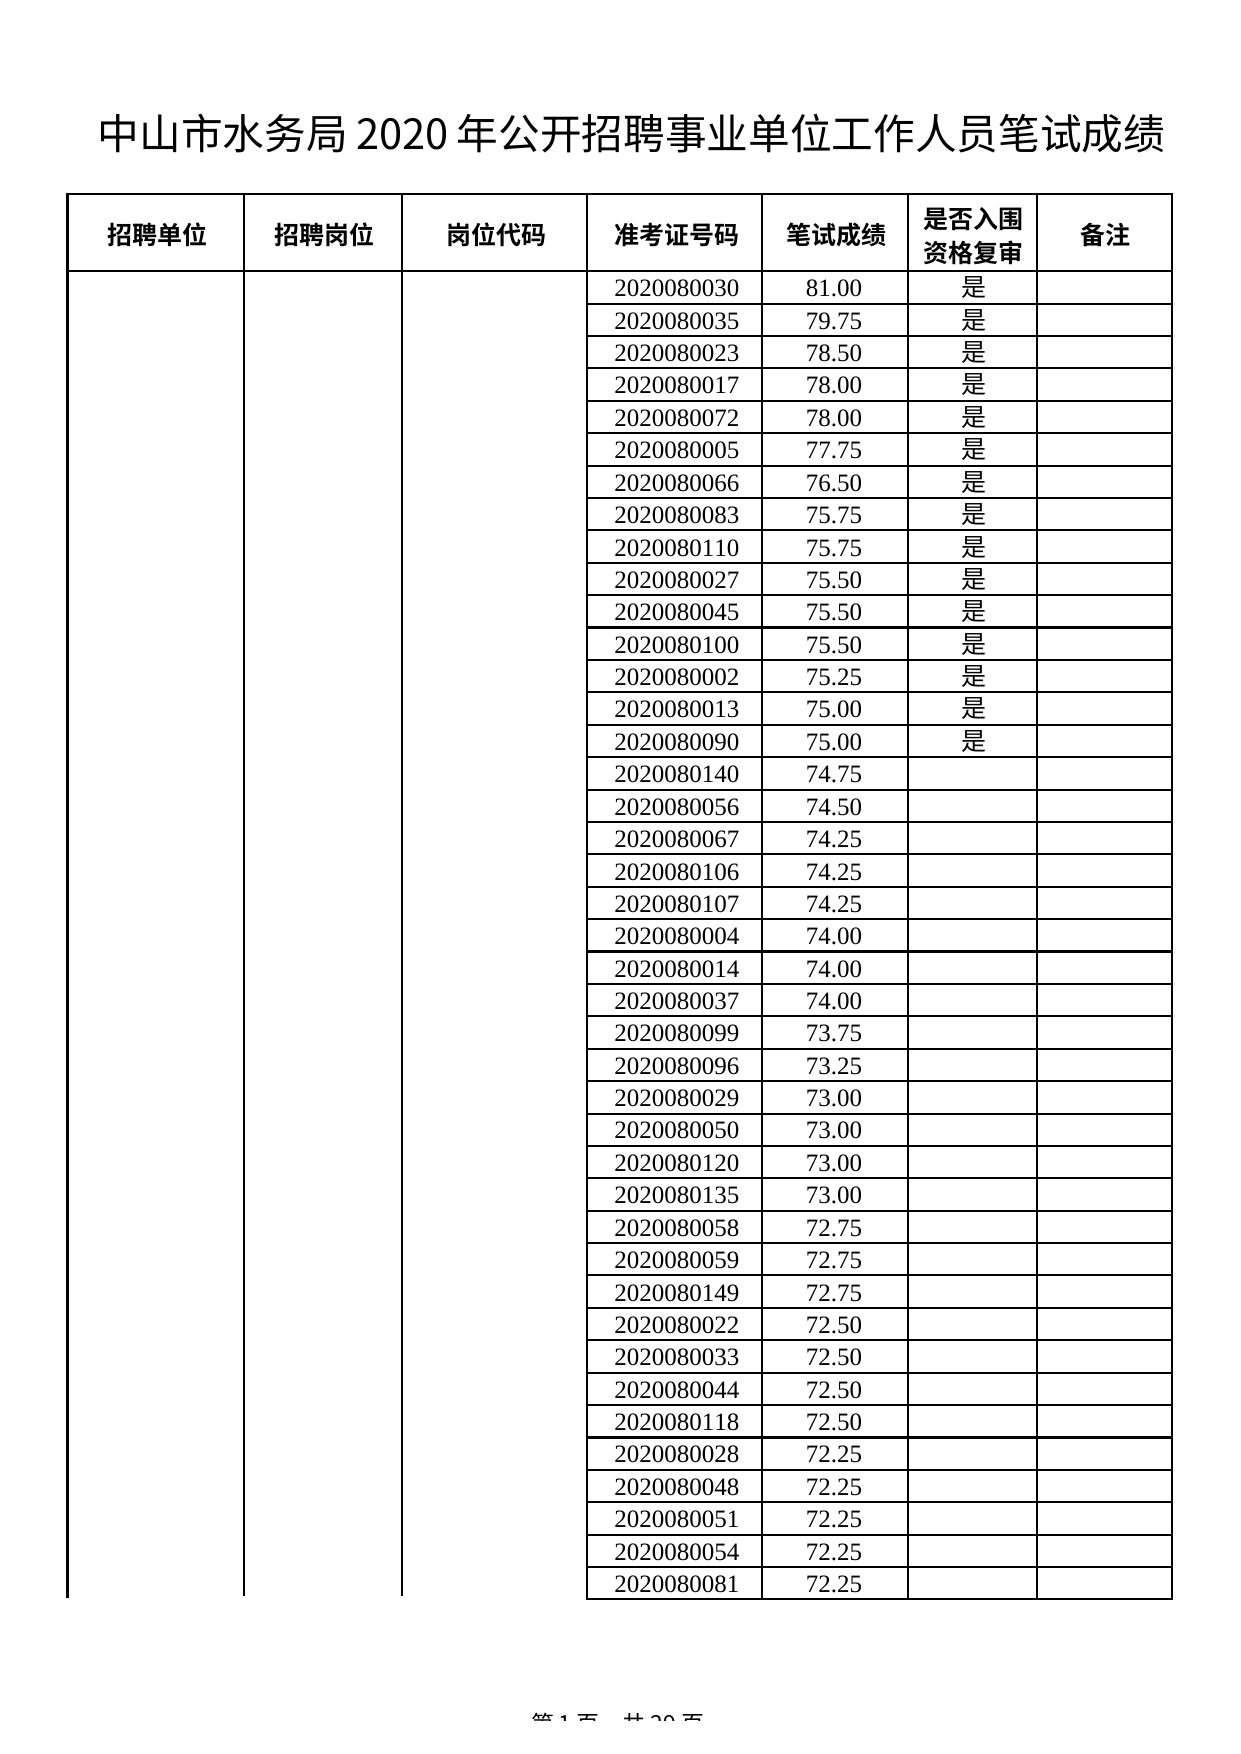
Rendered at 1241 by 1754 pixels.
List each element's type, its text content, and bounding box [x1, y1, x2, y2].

table_cell [1038, 629, 1171, 659]
table_cell 2020080059 [588, 1244, 761, 1274]
table_cell 74.50 [763, 791, 907, 821]
table_cell 75.50 [763, 564, 907, 594]
table_cell [1038, 1212, 1171, 1242]
table_cell 76.50 [763, 467, 907, 497]
table_cell 72.25 [763, 1503, 907, 1533]
table_cell [909, 1276, 1036, 1307]
table_cell 是 [909, 629, 1036, 659]
table_cell 是 [909, 499, 1036, 529]
table_cell [1038, 1439, 1171, 1469]
table_cell [1038, 791, 1171, 821]
table_cell 81.00 [763, 272, 907, 302]
table_cell [909, 758, 1036, 788]
table_cell 74.25 [763, 888, 907, 918]
table_cell 73.25 [763, 1050, 907, 1080]
table_cell 是 [909, 467, 1036, 497]
table_cell 2020080022 [588, 1309, 761, 1339]
table_cell [1038, 402, 1171, 432]
table_cell 2020080096 [588, 1050, 761, 1080]
table_cell [1038, 1406, 1171, 1436]
table_cell [1038, 1374, 1171, 1404]
table_cell 77.75 [763, 434, 907, 464]
table_cell 73.00 [763, 1082, 907, 1112]
table_cell [1038, 531, 1171, 562]
table_cell 2020080044 [588, 1374, 761, 1404]
table_cell [1038, 920, 1171, 950]
table_cell [909, 1244, 1036, 1274]
table_cell 2020080118 [588, 1406, 761, 1436]
table_cell 2020080017 [588, 369, 761, 400]
table_cell 75.50 [763, 629, 907, 659]
table_cell [909, 1309, 1036, 1339]
table_cell 2020080083 [588, 499, 761, 529]
table_cell 78.50 [763, 337, 907, 367]
table_cell 72.25 [763, 1439, 907, 1469]
table_cell [244, 272, 402, 1598]
table_cell [1038, 888, 1171, 918]
table_cell [909, 1050, 1036, 1080]
table_cell 2020080099 [588, 1017, 761, 1048]
table_cell [1038, 564, 1171, 594]
table_cell 78.00 [763, 369, 907, 400]
table_cell 是 [909, 402, 1036, 432]
table_cell 是 [909, 726, 1036, 756]
table_cell [69, 272, 244, 1598]
table_cell 2020080054 [588, 1536, 761, 1566]
table_cell [909, 920, 1036, 950]
table_cell 2020080005 [588, 434, 761, 464]
table_cell [1038, 434, 1171, 464]
table_cell 73.00 [763, 1147, 907, 1177]
table_cell [1038, 855, 1171, 886]
table_cell [1038, 1341, 1171, 1372]
table_header 备注 [1038, 195, 1171, 270]
table_cell 75.50 [763, 596, 907, 626]
table_cell 75.00 [763, 726, 907, 756]
table_cell [909, 1503, 1036, 1533]
table_cell 74.25 [763, 823, 907, 853]
table_cell [909, 1471, 1036, 1501]
table_cell [909, 1374, 1036, 1404]
table_cell 72.25 [763, 1536, 907, 1566]
table_cell 2020080033 [588, 1341, 761, 1372]
table_cell [1038, 1503, 1171, 1533]
table_cell [1038, 1244, 1171, 1274]
table_cell [909, 1179, 1036, 1209]
table_cell 是 [909, 369, 1036, 400]
table_cell [1038, 337, 1171, 367]
table_cell [909, 1406, 1036, 1436]
table_cell 2020080004 [588, 920, 761, 950]
table_cell 2020080051 [588, 1503, 761, 1533]
table_cell 74.00 [763, 985, 907, 1015]
table_cell [402, 272, 586, 1598]
table_cell 是 [909, 337, 1036, 367]
table_header 岗位代码 [403, 195, 586, 270]
table_cell [1038, 467, 1171, 497]
table_cell [1038, 1471, 1171, 1501]
table_cell [1038, 758, 1171, 788]
table_cell 72.25 [763, 1568, 907, 1598]
table_cell [1038, 596, 1171, 626]
table_cell 是 [909, 531, 1036, 562]
table_cell [1038, 1568, 1171, 1598]
table_cell 2020080045 [588, 596, 761, 626]
table_cell 73.00 [763, 1115, 907, 1145]
table_cell 2020080120 [588, 1147, 761, 1177]
table_cell 是 [909, 272, 1036, 302]
table_cell 2020080013 [588, 693, 761, 724]
table_cell [1038, 1115, 1171, 1145]
table_cell 2020080027 [588, 564, 761, 594]
table_cell [909, 1082, 1036, 1112]
table_cell 74.00 [763, 920, 907, 950]
table_cell [909, 1017, 1036, 1048]
table_cell 2020080029 [588, 1082, 761, 1112]
table_header 是否入围资格复审 [909, 195, 1036, 270]
table_cell [909, 1536, 1036, 1566]
table_cell 2020080106 [588, 855, 761, 886]
table_cell [1038, 985, 1171, 1015]
table_cell [1038, 1050, 1171, 1080]
table_cell 2020080037 [588, 985, 761, 1015]
table_cell 73.75 [763, 1017, 907, 1048]
table_cell [909, 1147, 1036, 1177]
table_cell [909, 823, 1036, 853]
table_cell 75.75 [763, 531, 907, 562]
table_cell [909, 1115, 1036, 1145]
table_cell 2020080140 [588, 758, 761, 788]
table_cell [1038, 369, 1171, 400]
table_cell 2020080107 [588, 888, 761, 918]
table_cell 2020080056 [588, 791, 761, 821]
table_cell 2020080149 [588, 1276, 761, 1307]
table_cell 是 [909, 305, 1036, 335]
table_cell [1038, 305, 1171, 335]
table_cell 2020080110 [588, 531, 761, 562]
table_cell 79.75 [763, 305, 907, 335]
table_cell [1038, 661, 1171, 691]
table_cell 是 [909, 564, 1036, 594]
table_cell 是 [909, 661, 1036, 691]
table_cell 2020080030 [588, 272, 761, 302]
table_cell 72.75 [763, 1276, 907, 1307]
table_cell 75.75 [763, 499, 907, 529]
table_cell [1038, 1017, 1171, 1048]
table_cell [909, 1568, 1036, 1598]
table_cell 75.25 [763, 661, 907, 691]
table_cell [1038, 726, 1171, 756]
table_cell 是 [909, 693, 1036, 724]
table_cell 74.00 [763, 953, 907, 983]
table_cell [909, 888, 1036, 918]
table_cell 78.00 [763, 402, 907, 432]
table_cell 2020080014 [588, 953, 761, 983]
table_cell 2020080100 [588, 629, 761, 659]
table_cell 72.50 [763, 1406, 907, 1436]
table_cell 2020080081 [588, 1568, 761, 1598]
table_header 准考证号码 [588, 195, 761, 270]
table_cell [909, 1341, 1036, 1372]
table_cell [909, 985, 1036, 1015]
table_cell [1038, 1309, 1171, 1339]
table_cell 2020080135 [588, 1179, 761, 1209]
table_cell 72.25 [763, 1471, 907, 1501]
table_cell [1038, 1179, 1171, 1209]
table_cell 75.00 [763, 693, 907, 724]
table_cell 2020080050 [588, 1115, 761, 1145]
table_header 招聘单位 [69, 195, 243, 270]
table_cell 2020080090 [588, 726, 761, 756]
table_cell 72.75 [763, 1244, 907, 1274]
table_cell 73.00 [763, 1179, 907, 1209]
table_cell 72.50 [763, 1374, 907, 1404]
table_cell 2020080048 [588, 1471, 761, 1501]
table_cell [909, 791, 1036, 821]
table_cell [1038, 823, 1171, 853]
table_cell [1038, 1147, 1171, 1177]
table_cell 74.75 [763, 758, 907, 788]
table_cell 72.50 [763, 1309, 907, 1339]
table_cell [1038, 1082, 1171, 1112]
table_cell 2020080067 [588, 823, 761, 853]
table_cell 是 [909, 596, 1036, 626]
table_cell 72.75 [763, 1212, 907, 1242]
table_cell 2020080035 [588, 305, 761, 335]
table_cell [1038, 272, 1171, 302]
text 中山市水务局2020年公开招聘事业单位工作人员笔试成绩 [97, 96, 1184, 163]
table_cell [1038, 499, 1171, 529]
table_cell [1038, 1276, 1171, 1307]
table_cell [1038, 953, 1171, 983]
table_cell 2020080058 [588, 1212, 761, 1242]
table_cell 72.50 [763, 1341, 907, 1372]
table_cell [909, 1439, 1036, 1469]
table_header 笔试成绩 [763, 195, 907, 270]
table_header 招聘岗位 [245, 195, 401, 270]
table_cell [1038, 1536, 1171, 1566]
table_cell 2020080002 [588, 661, 761, 691]
table_cell 2020080066 [588, 467, 761, 497]
table_cell 是 [909, 434, 1036, 464]
table_cell 2020080028 [588, 1439, 761, 1469]
table_cell 2020080072 [588, 402, 761, 432]
table_cell [909, 1212, 1036, 1242]
table_cell [909, 953, 1036, 983]
table_cell 2020080023 [588, 337, 761, 367]
table_cell 74.25 [763, 855, 907, 886]
table_cell [909, 855, 1036, 886]
table_cell [1038, 693, 1171, 724]
